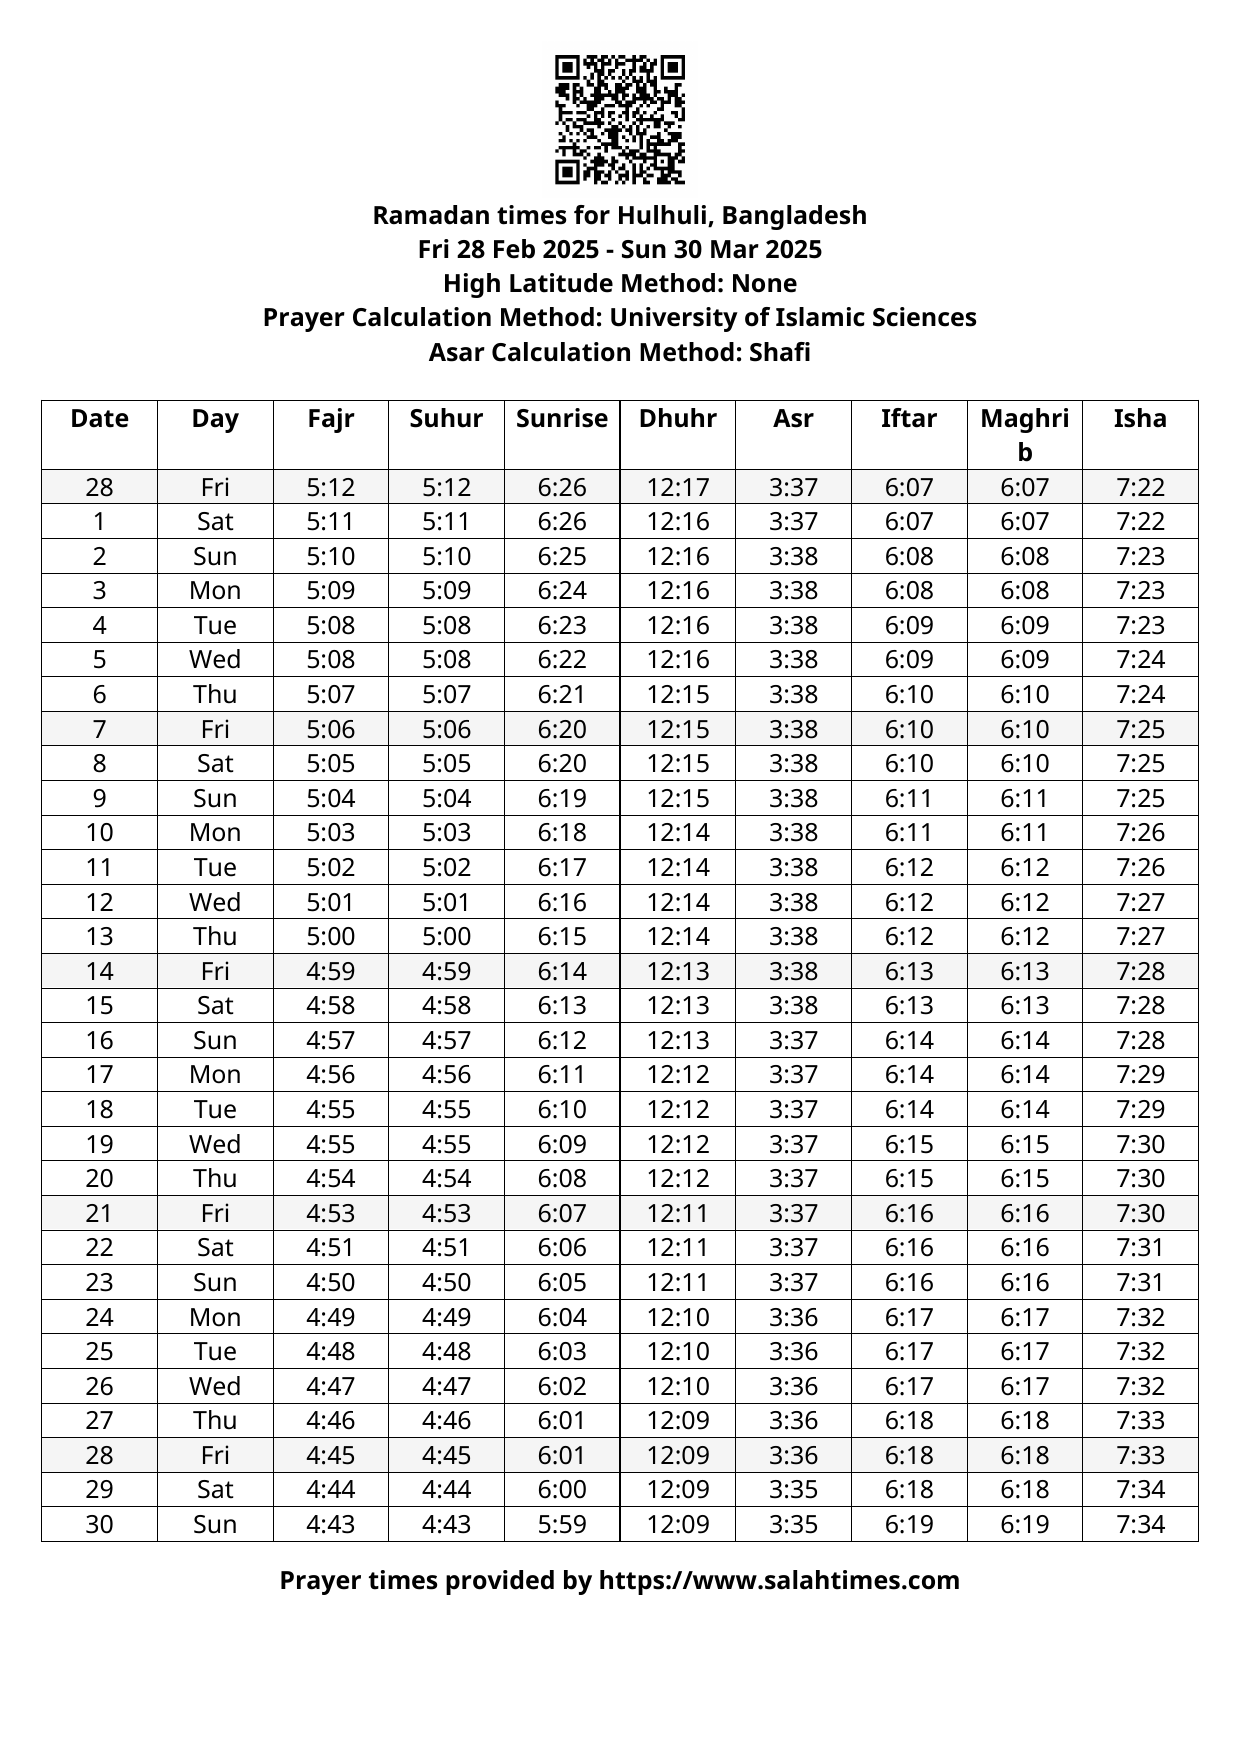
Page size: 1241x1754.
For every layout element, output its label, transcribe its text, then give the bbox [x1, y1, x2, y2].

table_cell 6:11 [505, 1058, 619, 1091]
table_cell 6:18 [852, 1438, 967, 1472]
table_cell Thu [158, 919, 273, 953]
table_cell 5:09 [274, 574, 388, 607]
table_cell 7:30 [1083, 1196, 1198, 1229]
table_cell 12:15 [621, 677, 735, 711]
table_cell 7:28 [1083, 1023, 1198, 1057]
table_cell 3:37 [736, 1161, 851, 1195]
table_cell 4:57 [389, 1023, 504, 1057]
table_cell 3:37 [736, 1127, 851, 1160]
table_cell 7:22 [1083, 504, 1198, 538]
table_cell 3:38 [736, 746, 851, 780]
table_cell 4:58 [274, 989, 388, 1022]
table_cell 6:12 [968, 885, 1082, 918]
table_cell 4:50 [389, 1265, 504, 1299]
table_cell 6:14 [968, 1023, 1082, 1057]
table_header Maghrib [968, 401, 1082, 469]
table_cell 6:07 [505, 1196, 619, 1229]
table_cell 7:33 [1083, 1404, 1198, 1437]
table_cell 7:26 [1083, 816, 1198, 849]
table_cell 6:18 [852, 1404, 967, 1437]
table_cell 7:29 [1083, 1058, 1198, 1091]
table_cell Sun [158, 1507, 273, 1541]
table_header Isha [1083, 401, 1198, 469]
table_cell 6:16 [505, 885, 619, 918]
table_cell 7:31 [1083, 1265, 1198, 1299]
table_cell 20 [42, 1161, 157, 1195]
table_cell 6:11 [852, 781, 967, 814]
table_cell Fri [158, 1438, 273, 1472]
table_cell 3:37 [736, 470, 851, 503]
table_cell 3:37 [736, 504, 851, 538]
table_cell 3:36 [736, 1300, 851, 1333]
table_cell 6:13 [968, 954, 1082, 987]
table_cell Mon [158, 574, 273, 607]
table_cell 6:17 [505, 850, 619, 884]
table_cell 12:16 [621, 643, 735, 676]
table_cell 12:09 [621, 1473, 735, 1506]
table_cell 6:17 [852, 1300, 967, 1333]
table_cell 3:38 [736, 643, 851, 676]
table_cell 3:38 [736, 781, 851, 814]
table_cell 5:04 [389, 781, 504, 814]
table_cell 7:32 [1083, 1369, 1198, 1402]
table_cell 7:23 [1083, 539, 1198, 572]
table_cell Wed [158, 1127, 273, 1160]
table_cell 6:14 [852, 1023, 967, 1057]
table_cell 6:20 [505, 746, 619, 780]
table_cell 8 [42, 746, 157, 780]
table_cell 12:15 [621, 781, 735, 814]
table_cell 6:15 [968, 1161, 1082, 1195]
table_cell Sat [158, 989, 273, 1022]
table_cell 7:23 [1083, 574, 1198, 607]
table_cell 6:10 [852, 677, 967, 711]
table_cell Tue [158, 1334, 273, 1368]
table_cell 12:10 [621, 1334, 735, 1368]
table_cell 7:27 [1083, 919, 1198, 953]
table_cell 6:00 [505, 1473, 619, 1506]
table_cell Fri [158, 470, 273, 503]
table_cell 12:12 [621, 1161, 735, 1195]
table_cell 4:54 [274, 1161, 388, 1195]
table_cell 6:13 [968, 989, 1082, 1022]
table_header Dhuhr [621, 401, 735, 469]
table_cell 5:08 [389, 643, 504, 676]
table_cell 6:14 [968, 1058, 1082, 1091]
table_cell 6:15 [968, 1127, 1082, 1160]
table_cell 5:02 [274, 850, 388, 884]
table_cell 6:01 [505, 1404, 619, 1437]
table_cell Thu [158, 1161, 273, 1195]
table_cell 4:46 [389, 1404, 504, 1437]
table_cell 5:11 [274, 504, 388, 538]
table_cell 12:15 [621, 746, 735, 780]
table_cell Sat [158, 746, 273, 780]
table_cell 3:37 [736, 1023, 851, 1057]
table_cell 7:25 [1083, 712, 1198, 745]
table_cell 22 [42, 1231, 157, 1264]
table_cell 4:44 [389, 1473, 504, 1506]
table_cell 28 [42, 470, 157, 503]
table_cell 6:08 [505, 1161, 619, 1195]
table_cell 6:15 [852, 1127, 967, 1160]
table_cell 6:16 [968, 1196, 1082, 1229]
table_cell 12:13 [621, 1023, 735, 1057]
table_cell 3:37 [736, 1265, 851, 1299]
table_cell 6:10 [505, 1092, 619, 1126]
table_cell 12:09 [621, 1404, 735, 1437]
table_cell 6:16 [852, 1196, 967, 1229]
table_cell 3:36 [736, 1404, 851, 1437]
table_cell 12:16 [621, 574, 735, 607]
table_cell 6:17 [968, 1300, 1082, 1333]
table_cell 6:06 [505, 1231, 619, 1264]
table_header Day [158, 401, 273, 469]
table_cell 7:33 [1083, 1438, 1198, 1472]
table_cell 6:18 [505, 816, 619, 849]
table_cell Sun [158, 1265, 273, 1299]
table_cell 6:10 [852, 712, 967, 745]
table_cell 6:16 [852, 1265, 967, 1299]
table_cell 5:05 [274, 746, 388, 780]
table_cell 12:14 [621, 885, 735, 918]
table_cell 3:38 [736, 539, 851, 572]
table_cell 25 [42, 1334, 157, 1368]
table_cell 18 [42, 1092, 157, 1126]
table_cell 6:10 [968, 712, 1082, 745]
table_cell Sun [158, 1023, 273, 1057]
table_cell 6:14 [968, 1092, 1082, 1126]
text Prayer times provided by https://www.salahtimes.com [42, 1563, 1198, 1597]
table_cell 3:38 [736, 954, 851, 987]
table_cell 3:37 [736, 1196, 851, 1229]
table_cell 6:07 [968, 470, 1082, 503]
table_cell 15 [42, 989, 157, 1022]
table_cell 12:14 [621, 816, 735, 849]
table_cell 3:38 [736, 574, 851, 607]
picture [542, 41, 699, 198]
table_cell 5:08 [274, 643, 388, 676]
table_cell 3:36 [736, 1438, 851, 1472]
table_cell 29 [42, 1473, 157, 1506]
table_cell 1 [42, 504, 157, 538]
table_cell 5:10 [274, 539, 388, 572]
table_cell 4:53 [389, 1196, 504, 1229]
table_cell 12:15 [621, 712, 735, 745]
table_cell 6:10 [968, 746, 1082, 780]
table_cell 6:26 [505, 504, 619, 538]
table_cell 23 [42, 1265, 157, 1299]
table_cell 27 [42, 1404, 157, 1437]
table_cell 6:08 [968, 574, 1082, 607]
table_cell 6:11 [968, 781, 1082, 814]
table_cell 7:24 [1083, 677, 1198, 711]
table_cell 17 [42, 1058, 157, 1091]
table_cell 6:18 [968, 1473, 1082, 1506]
table_cell 12:10 [621, 1369, 735, 1402]
table_cell 12 [42, 885, 157, 918]
table_header Iftar [852, 401, 967, 469]
table_cell 4:53 [274, 1196, 388, 1229]
table_cell 5:06 [274, 712, 388, 745]
table_cell 7:32 [1083, 1300, 1198, 1333]
table_cell 19 [42, 1127, 157, 1160]
table_cell 3:37 [736, 1231, 851, 1264]
table_cell 4:56 [274, 1058, 388, 1091]
table_cell 7:29 [1083, 1092, 1198, 1126]
table_cell 6:22 [505, 643, 619, 676]
table_cell Wed [158, 643, 273, 676]
table_cell 12:11 [621, 1196, 735, 1229]
table_cell Tue [158, 608, 273, 642]
table_cell 12:16 [621, 608, 735, 642]
table_cell Sun [158, 539, 273, 572]
table_cell 5:12 [389, 470, 504, 503]
table_cell 16 [42, 1023, 157, 1057]
table_cell 6:08 [852, 574, 967, 607]
table_cell 4:56 [389, 1058, 504, 1091]
table_cell 6 [42, 677, 157, 711]
table_cell 3:38 [736, 885, 851, 918]
table_cell 6:12 [852, 850, 967, 884]
table_cell 6:18 [852, 1473, 967, 1506]
table_cell Sat [158, 1473, 273, 1506]
table_cell 6:12 [968, 850, 1082, 884]
table_cell 4:51 [389, 1231, 504, 1264]
table_cell Wed [158, 885, 273, 918]
table_cell 24 [42, 1300, 157, 1333]
table_cell 7:25 [1083, 746, 1198, 780]
table_cell 4:44 [274, 1473, 388, 1506]
table_cell 12:09 [621, 1438, 735, 1472]
table_cell 5:11 [389, 504, 504, 538]
table_cell 6:17 [968, 1334, 1082, 1368]
table_cell 4:49 [389, 1300, 504, 1333]
table_cell 4 [42, 608, 157, 642]
table_cell 12:10 [621, 1300, 735, 1333]
table_cell 7:25 [1083, 781, 1198, 814]
table_cell 6:13 [852, 989, 967, 1022]
table_cell 3:35 [736, 1473, 851, 1506]
table_cell 7:34 [1083, 1507, 1198, 1541]
table_cell 4:55 [274, 1092, 388, 1126]
table_cell 7:34 [1083, 1473, 1198, 1506]
table_cell 7:31 [1083, 1231, 1198, 1264]
table_cell 5:00 [274, 919, 388, 953]
table_cell 5:03 [389, 816, 504, 849]
table_cell 5:05 [389, 746, 504, 780]
table_cell 6:07 [968, 504, 1082, 538]
table_cell 6:08 [968, 539, 1082, 572]
table_cell 6:17 [968, 1369, 1082, 1402]
table_cell 6:16 [852, 1231, 967, 1264]
table_cell 3 [42, 574, 157, 607]
table_cell 7:27 [1083, 885, 1198, 918]
table_cell 13 [42, 919, 157, 953]
table_cell Fri [158, 712, 273, 745]
table_cell 6:09 [968, 643, 1082, 676]
table_cell 6:12 [852, 885, 967, 918]
table_cell 6:12 [852, 919, 967, 953]
table_cell 5:07 [274, 677, 388, 711]
table_cell 5:03 [274, 816, 388, 849]
table_cell 6:11 [852, 816, 967, 849]
table_cell Tue [158, 1092, 273, 1126]
text Fri 28 Feb 2025 - Sun 30 Mar 2025 [42, 232, 1198, 266]
table_cell 12:12 [621, 1058, 735, 1091]
table_cell 2 [42, 539, 157, 572]
table_cell 7:23 [1083, 608, 1198, 642]
table_cell Mon [158, 816, 273, 849]
table_cell 3:36 [736, 1334, 851, 1368]
table_header Asr [736, 401, 851, 469]
table_cell 6:19 [968, 1507, 1082, 1541]
table_header Suhur [389, 401, 504, 469]
table_cell Sat [158, 504, 273, 538]
table_cell 6:03 [505, 1334, 619, 1368]
table_cell 7:28 [1083, 954, 1198, 987]
table_cell 30 [42, 1507, 157, 1541]
text High Latitude Method: None [42, 266, 1198, 300]
table_cell 3:38 [736, 919, 851, 953]
table_cell 4:43 [274, 1507, 388, 1541]
table_cell 6:09 [852, 643, 967, 676]
table_cell 6:01 [505, 1438, 619, 1472]
table_cell 4:58 [389, 989, 504, 1022]
table_cell 3:35 [736, 1507, 851, 1541]
table_cell Sat [158, 1231, 273, 1264]
table_cell 6:19 [505, 781, 619, 814]
table_cell Tue [158, 850, 273, 884]
table_cell 6:18 [968, 1438, 1082, 1472]
table_cell 4:54 [389, 1161, 504, 1195]
table_cell 11 [42, 850, 157, 884]
table_cell 6:09 [505, 1127, 619, 1160]
text Prayer Calculation Method: University of Islamic Sciences [42, 300, 1198, 334]
table_cell 12:11 [621, 1265, 735, 1299]
table_cell 6:07 [852, 504, 967, 538]
table_cell 5:10 [389, 539, 504, 572]
table_cell 6:14 [852, 1058, 967, 1091]
table_cell 7:30 [1083, 1161, 1198, 1195]
table_cell 3:38 [736, 677, 851, 711]
table_cell 3:38 [736, 608, 851, 642]
table_cell 4:55 [274, 1127, 388, 1160]
table_cell 6:23 [505, 608, 619, 642]
table_cell Mon [158, 1058, 273, 1091]
table_cell 7 [42, 712, 157, 745]
table_cell Sun [158, 781, 273, 814]
table_cell 3:37 [736, 1058, 851, 1091]
table_cell 12:13 [621, 954, 735, 987]
table_cell 7:30 [1083, 1127, 1198, 1160]
table_cell 12:14 [621, 919, 735, 953]
table_cell 5:02 [389, 850, 504, 884]
text Asar Calculation Method: Shafi [42, 334, 1198, 368]
table_cell 6:12 [505, 1023, 619, 1057]
table_cell 4:45 [274, 1438, 388, 1472]
table_cell 6:17 [852, 1334, 967, 1368]
table_cell 6:20 [505, 712, 619, 745]
table_cell 6:15 [505, 919, 619, 953]
table_cell 6:14 [852, 1092, 967, 1126]
table_cell 6:24 [505, 574, 619, 607]
table_cell 5:59 [505, 1507, 619, 1541]
table_cell 12:16 [621, 504, 735, 538]
table_cell 6:13 [852, 954, 967, 987]
table_cell Thu [158, 1404, 273, 1437]
table_cell 26 [42, 1369, 157, 1402]
table_cell 7:26 [1083, 850, 1198, 884]
table_cell 5:08 [274, 608, 388, 642]
table_cell 6:09 [968, 608, 1082, 642]
table_cell 4:49 [274, 1300, 388, 1333]
table_cell 3:36 [736, 1369, 851, 1402]
table_cell 6:09 [852, 608, 967, 642]
table_cell 12:13 [621, 989, 735, 1022]
table_cell 5:06 [389, 712, 504, 745]
table_cell 21 [42, 1196, 157, 1229]
table_cell 6:16 [968, 1231, 1082, 1264]
table_cell 5:08 [389, 608, 504, 642]
table_cell 6:14 [505, 954, 619, 987]
table_cell 3:38 [736, 712, 851, 745]
table_cell 4:59 [389, 954, 504, 987]
table_cell 3:38 [736, 850, 851, 884]
table_cell Thu [158, 677, 273, 711]
table_cell 5:01 [389, 885, 504, 918]
table_cell 6:25 [505, 539, 619, 572]
table_cell 4:50 [274, 1265, 388, 1299]
table_cell 4:43 [389, 1507, 504, 1541]
table_cell 12:16 [621, 539, 735, 572]
table_cell 12:17 [621, 470, 735, 503]
table_cell 5:00 [389, 919, 504, 953]
table_cell 6:08 [852, 539, 967, 572]
table_cell 5:04 [274, 781, 388, 814]
table_cell 6:18 [968, 1404, 1082, 1437]
table_cell 28 [42, 1438, 157, 1472]
table_cell 4:46 [274, 1404, 388, 1437]
table_cell Fri [158, 954, 273, 987]
table_cell 4:57 [274, 1023, 388, 1057]
table_cell 4:45 [389, 1438, 504, 1472]
table_cell 4:55 [389, 1092, 504, 1126]
table_cell 7:22 [1083, 470, 1198, 503]
table_cell Mon [158, 1300, 273, 1333]
table_cell 7:32 [1083, 1334, 1198, 1368]
text Ramadan times for Hulhuli, Bangladesh [42, 198, 1198, 232]
table_cell 6:12 [968, 919, 1082, 953]
table_header Sunrise [505, 401, 619, 469]
table_cell 6:21 [505, 677, 619, 711]
table_cell 14 [42, 954, 157, 987]
table_cell 4:59 [274, 954, 388, 987]
table_cell 6:19 [852, 1507, 967, 1541]
table_cell 6:26 [505, 470, 619, 503]
table_cell 10 [42, 816, 157, 849]
table_cell 4:48 [389, 1334, 504, 1368]
table_cell 12:09 [621, 1507, 735, 1541]
table_cell 5:01 [274, 885, 388, 918]
table_cell 6:17 [852, 1369, 967, 1402]
table_cell 4:55 [389, 1127, 504, 1160]
table_cell 12:12 [621, 1092, 735, 1126]
table_cell 6:11 [968, 816, 1082, 849]
table_cell 9 [42, 781, 157, 814]
table_cell 5 [42, 643, 157, 676]
table_cell 3:38 [736, 816, 851, 849]
table_cell 4:47 [274, 1369, 388, 1402]
table_cell 6:15 [852, 1161, 967, 1195]
table_cell 6:10 [852, 746, 967, 780]
table_cell 6:05 [505, 1265, 619, 1299]
table_cell 7:28 [1083, 989, 1198, 1022]
table_header Date [42, 401, 157, 469]
table_cell 5:07 [389, 677, 504, 711]
table_cell 12:11 [621, 1231, 735, 1264]
table_cell 6:10 [968, 677, 1082, 711]
table_cell 3:37 [736, 1092, 851, 1126]
table_cell 4:48 [274, 1334, 388, 1368]
table_cell 3:38 [736, 989, 851, 1022]
table_cell 6:02 [505, 1369, 619, 1402]
table_cell 6:07 [852, 470, 967, 503]
table_cell 4:51 [274, 1231, 388, 1264]
table_cell 6:04 [505, 1300, 619, 1333]
table_header Fajr [274, 401, 388, 469]
table_cell 7:24 [1083, 643, 1198, 676]
table_cell Wed [158, 1369, 273, 1402]
table_cell Fri [158, 1196, 273, 1229]
table_cell 4:47 [389, 1369, 504, 1402]
table_cell 12:14 [621, 850, 735, 884]
table_cell 6:16 [968, 1265, 1082, 1299]
table_cell 5:12 [274, 470, 388, 503]
table_cell 12:12 [621, 1127, 735, 1160]
table_cell 6:13 [505, 989, 619, 1022]
table_cell 5:09 [389, 574, 504, 607]
